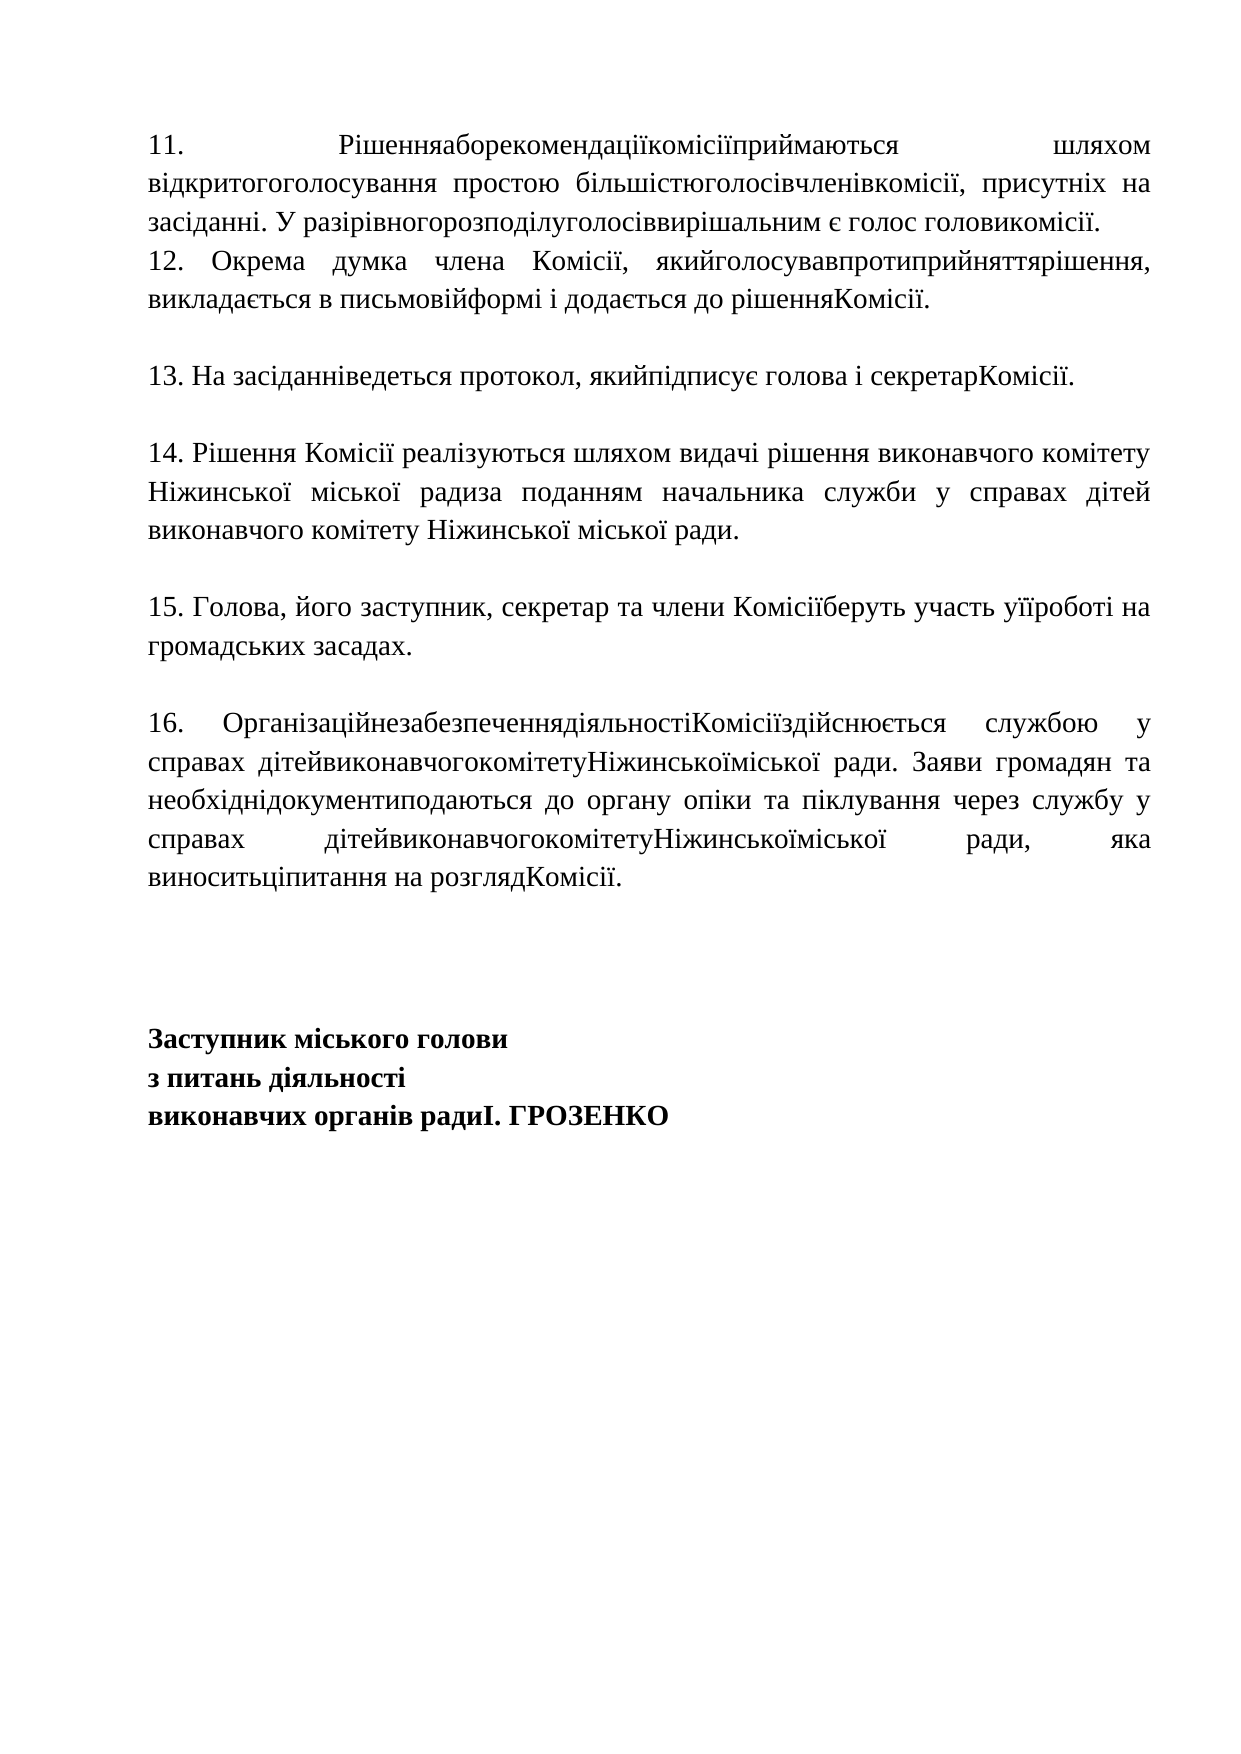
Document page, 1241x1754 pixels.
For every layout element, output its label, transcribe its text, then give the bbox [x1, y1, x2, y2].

text 13. На засіданніведеться протокол, якийпідписує голова і секретарКомісії. [148, 358, 1152, 392]
text 15. Голова, його заступник, секретар та члени Комісіїберуть участь уїїроботі на громадських засадах. [148, 589, 1152, 662]
text 14. Рішення Комісії реалізуються шляхом видачі рішення виконавчого комітету Ніжинської міської радиза поданням начальника служби у справах дітей виконавчого комітету Ніжинської міської ради. [148, 435, 1152, 546]
text 12. Окрема думка члена Комісії, якийголосувавпротиприйняттярішення, викладається в письмовійформі і додається до рішенняКомісії. [148, 243, 1152, 315]
text виконавчих органів радиІ. ГРОЗЕНКО [148, 1098, 1152, 1132]
text з питань діяльності [148, 1060, 1152, 1093]
text 16. ОрганізаційнезабезпеченнядіяльностіКомісіїздійснюється службою у справах дітейвиконавчогокомітетуНіжинськоїміської ради. Заяви громадян та необхіднідокументиподаються до органу опіки та піклування через службу у справах дітейвиконавчогокомітетуНіжинськоїміської ради, яка виноситьціпитання на розглядКомісії. [148, 705, 1152, 893]
text Заступник міського голови [148, 1021, 1152, 1055]
text 11. Рішенняаборекомендаціїкомісіїприймаються шляхом відкритогоголосування простою більшістюголосівчленівкомісії, присутніх на засіданні. У разірівногорозподілуголосіввирішальним є голос головикомісії. [148, 127, 1152, 238]
